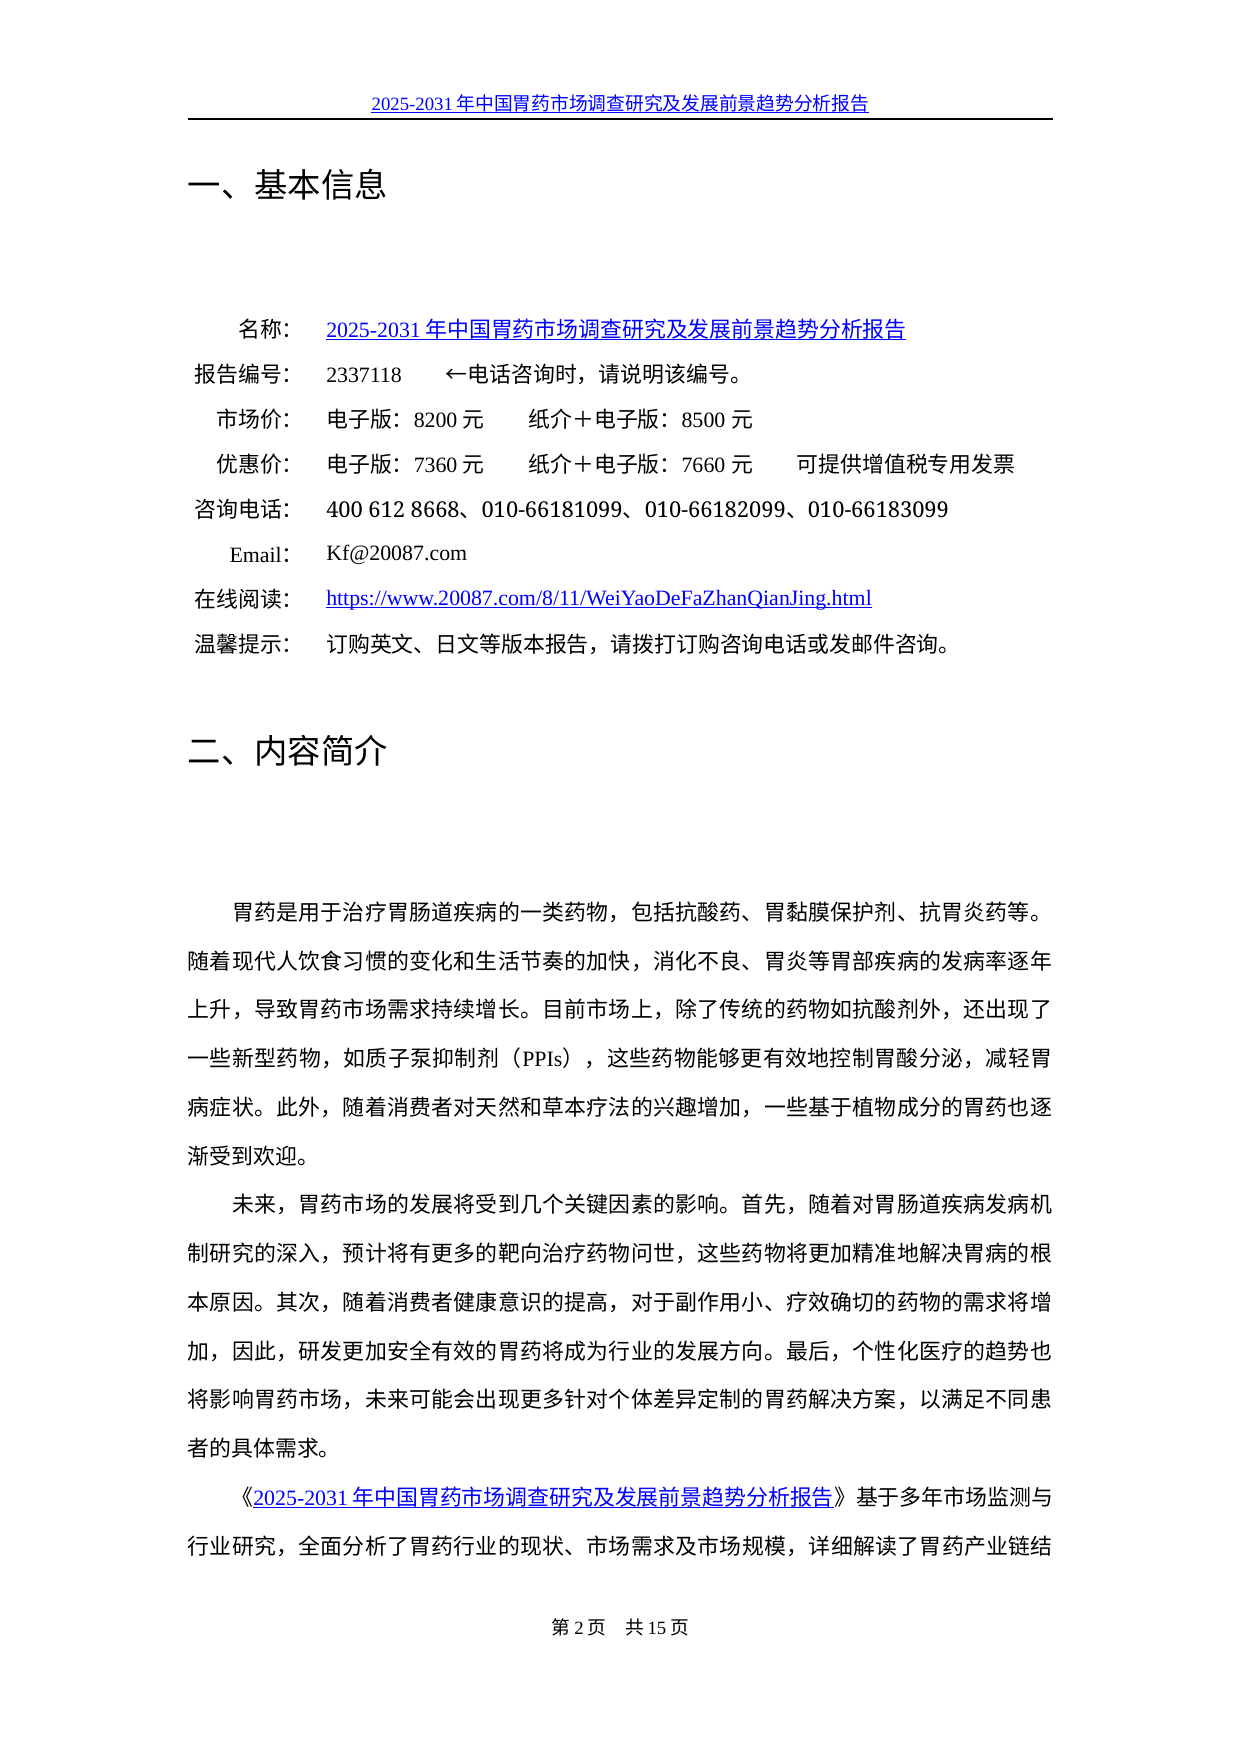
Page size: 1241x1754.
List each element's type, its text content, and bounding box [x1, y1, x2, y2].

table_cell 市场价： [167, 402, 315, 447]
table_cell Email： [167, 537, 315, 582]
table_header 2025-2031年中国胃药市场调查研究及发展前景趋势分析报告 [315, 312, 1073, 357]
table_cell [315, 582, 1073, 627]
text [187, 894, 1053, 1561]
table_cell 优惠价： [167, 447, 315, 492]
table_cell Kf@20087.com [315, 537, 1073, 582]
table_cell 2337118 ←电话咨询时，请说明该编号。 [315, 357, 1073, 402]
title 二、内容简介 [187, 717, 1053, 782]
table_cell 电子版：7360 元 纸介＋电子版：7660 元 可提供增值税专用发票 [315, 447, 1073, 492]
title 一、基本信息 [187, 150, 1053, 215]
table_cell 订购英文、日文等版本报告，请拨打订购咨询电话或发邮件咨询。 [315, 627, 1073, 672]
table_cell 温馨提示： [167, 627, 315, 672]
table_header 名称： [167, 312, 315, 357]
table_cell 电子版：8200 元 纸介＋电子版：8500 元 [315, 402, 1073, 447]
table_cell 咨询电话： [167, 492, 315, 537]
table_cell 报告编号： [167, 357, 315, 402]
table_cell 400 612 8668、010-66181099、010-66182099、010-66183099 [315, 492, 1073, 537]
table_cell 在线阅读： [167, 582, 315, 627]
